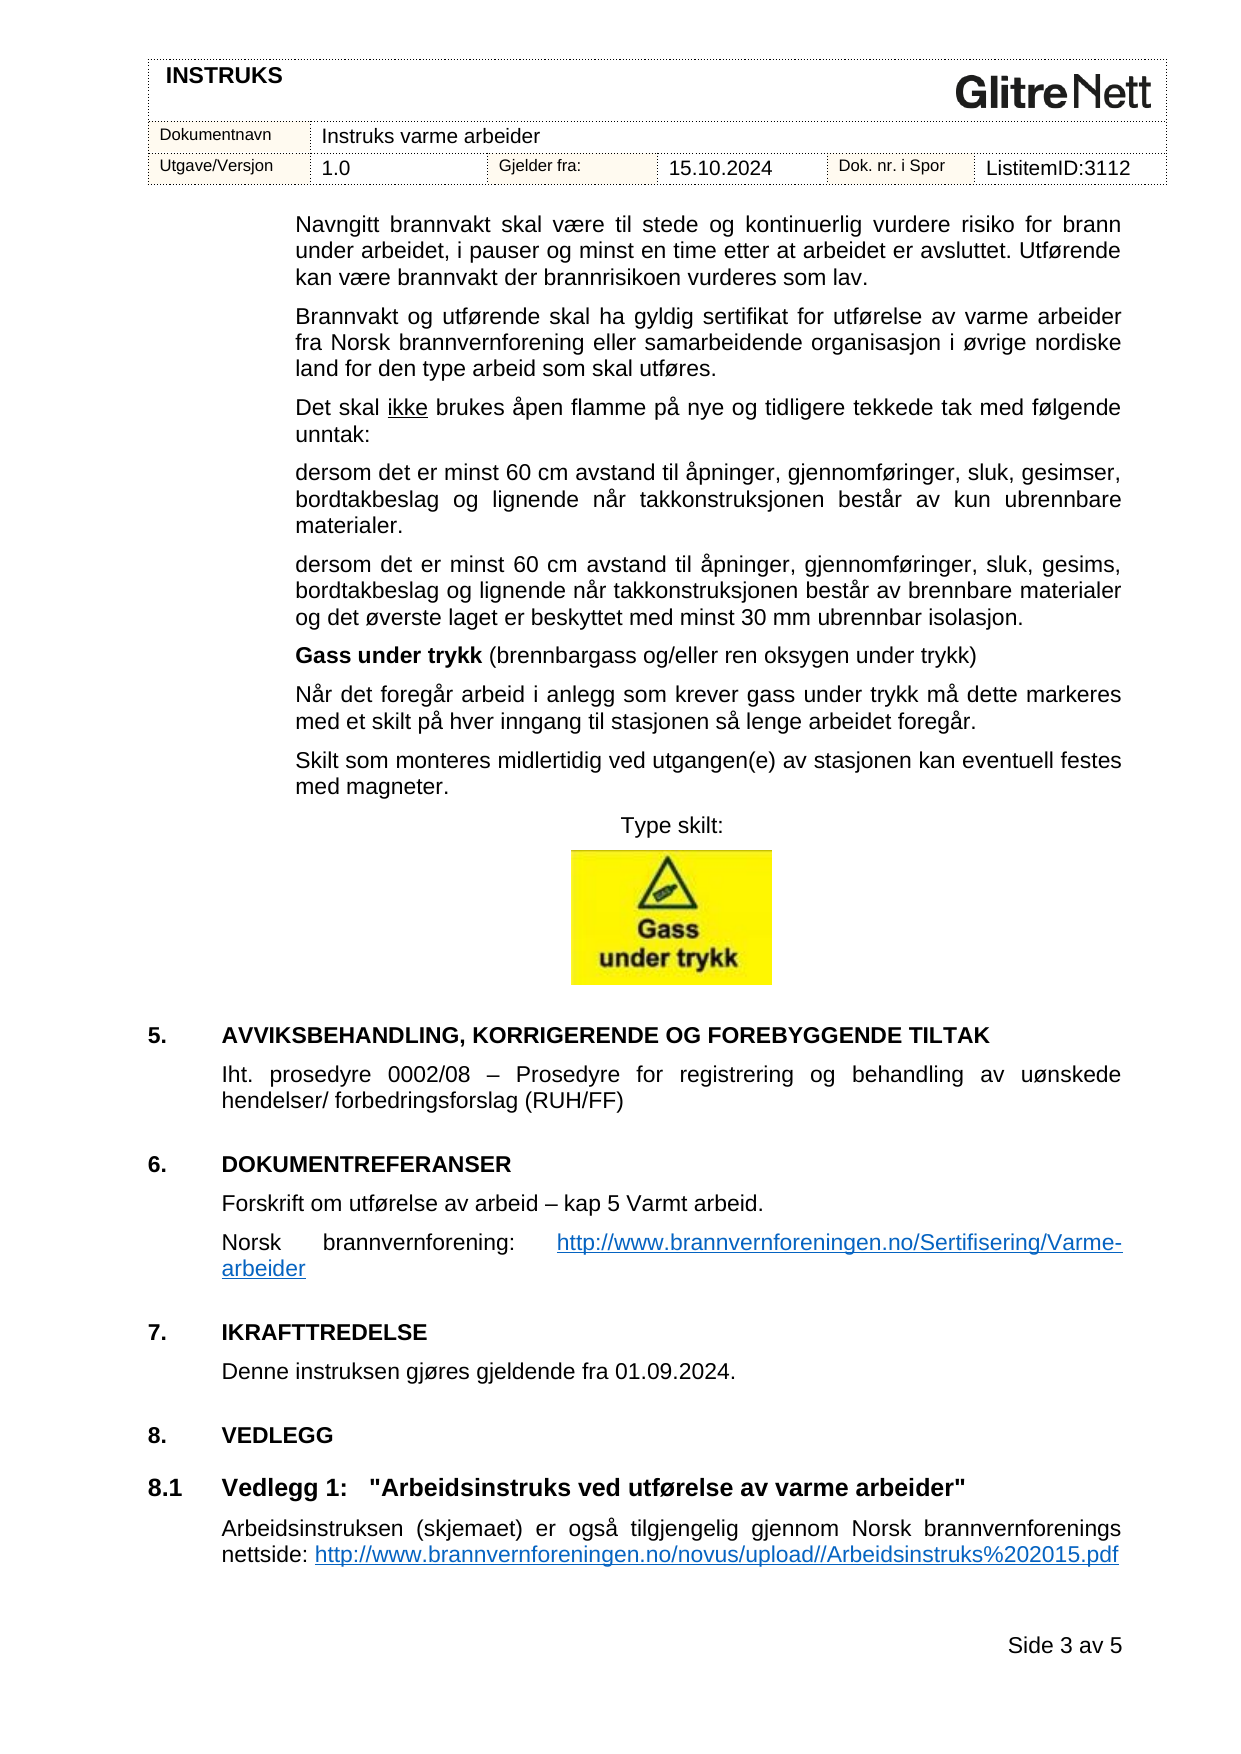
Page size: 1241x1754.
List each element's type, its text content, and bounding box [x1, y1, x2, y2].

picture [952, 68, 1154, 115]
text Type skilt: [221, 812, 1122, 838]
subtitle Vedlegg 1: "Arbeidsinstruks ved utførelse av varme arbeider" [148, 1473, 1122, 1502]
text Forskrift om utførelse av arbeid – kap 5 Varmt arbeid. [221, 1190, 1122, 1216]
subtitle Avviksbehandling, korrigerende og forebyggende tiltak [148, 1022, 1122, 1048]
text Skilt som monteres midlertidig ved utgangen(e) av stasjonen kan eventuell festes med magneter. [295, 747, 1122, 799]
subtitle Ikrafttredelse [148, 1319, 1122, 1346]
text Det skal ikke brukes åpen flamme på nye og tidligere tekkede tak med følgende unntak: [295, 394, 1122, 447]
text dersom det er minst 60 cm avstand til åpninger, gjennomføringer, sluk, gesimser, bordtakbeslag og lignende når takkonstruksjonen består av kun ubrennbare materialer. [295, 459, 1122, 538]
picture [571, 850, 772, 985]
text dersom det er minst 60 cm avstand til åpninger, gjennomføringer, sluk, gesims, bordtakbeslag og lignende når takkonstruksjonen består av brennbare materialer og det øverste laget er beskyttet med minst 30 mm ubrennbar isolasjon. [295, 551, 1122, 630]
text Denne instruksen gjøres gjeldende fra 01.09.2024. [221, 1358, 1122, 1384]
text Når det foregår arbeid i anlegg som krever gass under trykk må dette markeres med et skilt på hver inngang til stasjonen så lenge arbeidet foregår. [295, 681, 1122, 734]
text Iht. prosedyre 0002/08 – Prosedyre for registrering og behandling av uønskede hendelser/ forbedringsforslag (RUH/FF) [221, 1061, 1122, 1114]
text Brannvakt og utførende skal ha gyldig sertifikat for utførelse av varme arbeider fra Norsk brannvernforening eller samarbeidende organisasjon i øvrige nordiske land for den type arbeid som skal utføres. [295, 303, 1122, 382]
text Norsk brannvernforening: http://www.brannvernforeningen.no/Sertifisering/Varme-arbeider [221, 1229, 1122, 1282]
subtitle Vedlegg [148, 1422, 1122, 1448]
text Gass under trykk (brennbargass og/eller ren oksygen under trykk) [295, 642, 1122, 669]
text Arbeidsinstruksen (skjemaet) er også tilgjengelig gjennom Norsk brannvernforenings nettside: http://www.brannvernforeningen.no/novus/upload//Arbeidsinstruks%202015.pdf [221, 1514, 1122, 1567]
text Navngitt brannvakt skal være til stede og kontinuerlig vurdere risiko for brann under arbeidet, i pauser og minst en time etter at arbeidet er avsluttet. Utførende kan være brannvakt der brannrisikoen vurderes som lav. [295, 211, 1122, 290]
subtitle Dokumentreferanser [148, 1151, 1122, 1178]
